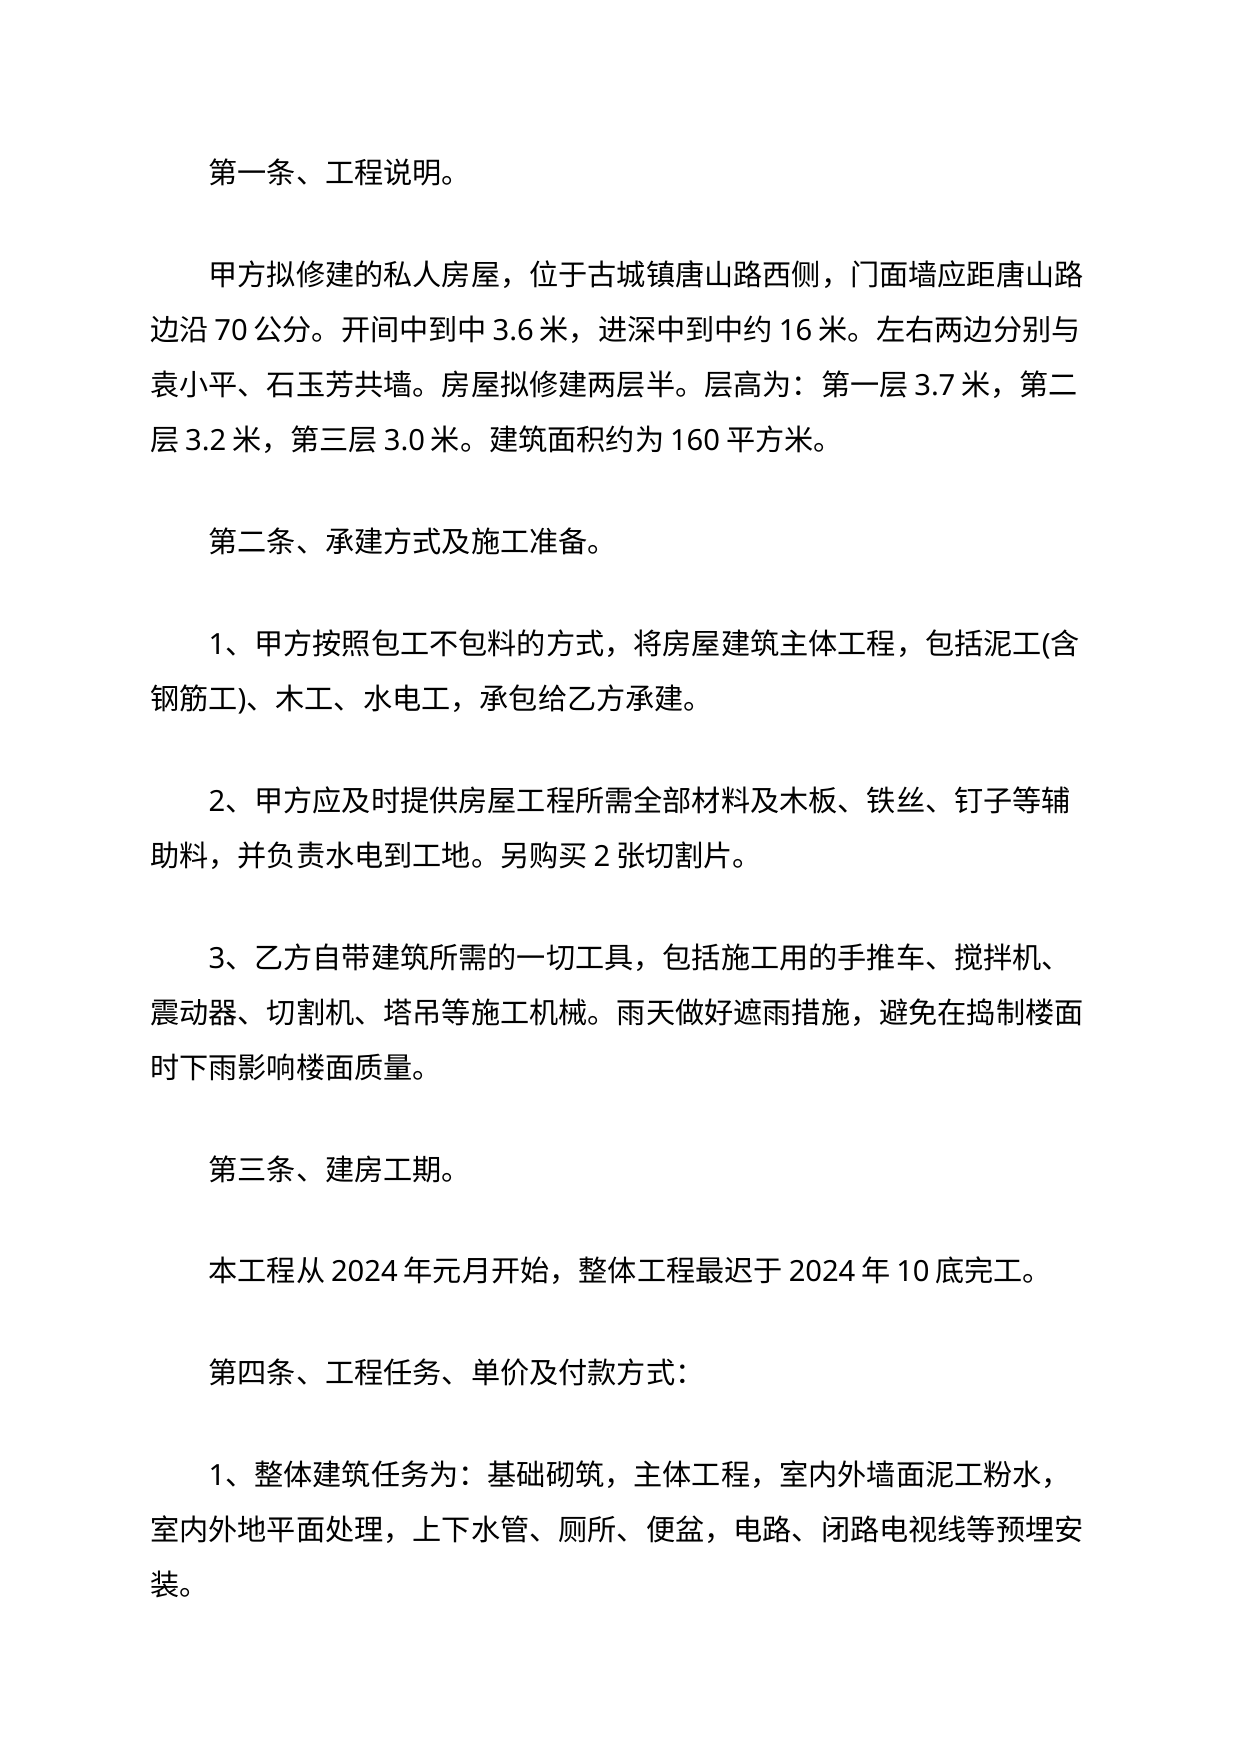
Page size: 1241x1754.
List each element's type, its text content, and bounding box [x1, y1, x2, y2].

text 1、甲方按照包工不包料的方式，将房屋建筑主体工程，包括泥工(含钢筋工)、木工、水电工，承包给乙方承建。 [150, 620, 1090, 718]
text 本工程从2024年元月开始，整体工程最迟于2024年10底完工。 [150, 1248, 1090, 1290]
text 第四条、工程任务、单价及付款方式： [150, 1350, 1090, 1392]
text 甲方拟修建的私人房屋，位于古城镇唐山路西侧，门面墙应距唐山路边沿70公分。开间中到中3.6米，进深中到中约16米。左右两边分别与袁小平、石玉芳共墙。房屋拟修建两层半。层高为：第一层3.7米，第二层3.2米，第三层3.0米。建筑面积约为160平方米。 [150, 252, 1090, 459]
text 第一条、工程说明。 [150, 150, 1090, 192]
text 2、甲方应及时提供房屋工程所需全部材料及木板、铁丝、钉子等辅助料，并负责水电到工地。另购买2张切割片。 [150, 777, 1090, 875]
text 1、整体建筑任务为：基础砌筑，主体工程，室内外墙面泥工粉水，室内外地平面处理，上下水管、厕所、便盆，电路、闭路电视线等预埋安装。 [150, 1452, 1090, 1604]
text 第三条、建房工期。 [150, 1146, 1090, 1188]
text 3、乙方自带建筑所需的一切工具，包括施工用的手推车、搅拌机、震动器、切割机、塔吊等施工机械。雨天做好遮雨措施，避免在捣制楼面时下雨影响楼面质量。 [150, 934, 1090, 1087]
text 第二条、承建方式及施工准备。 [150, 519, 1090, 561]
